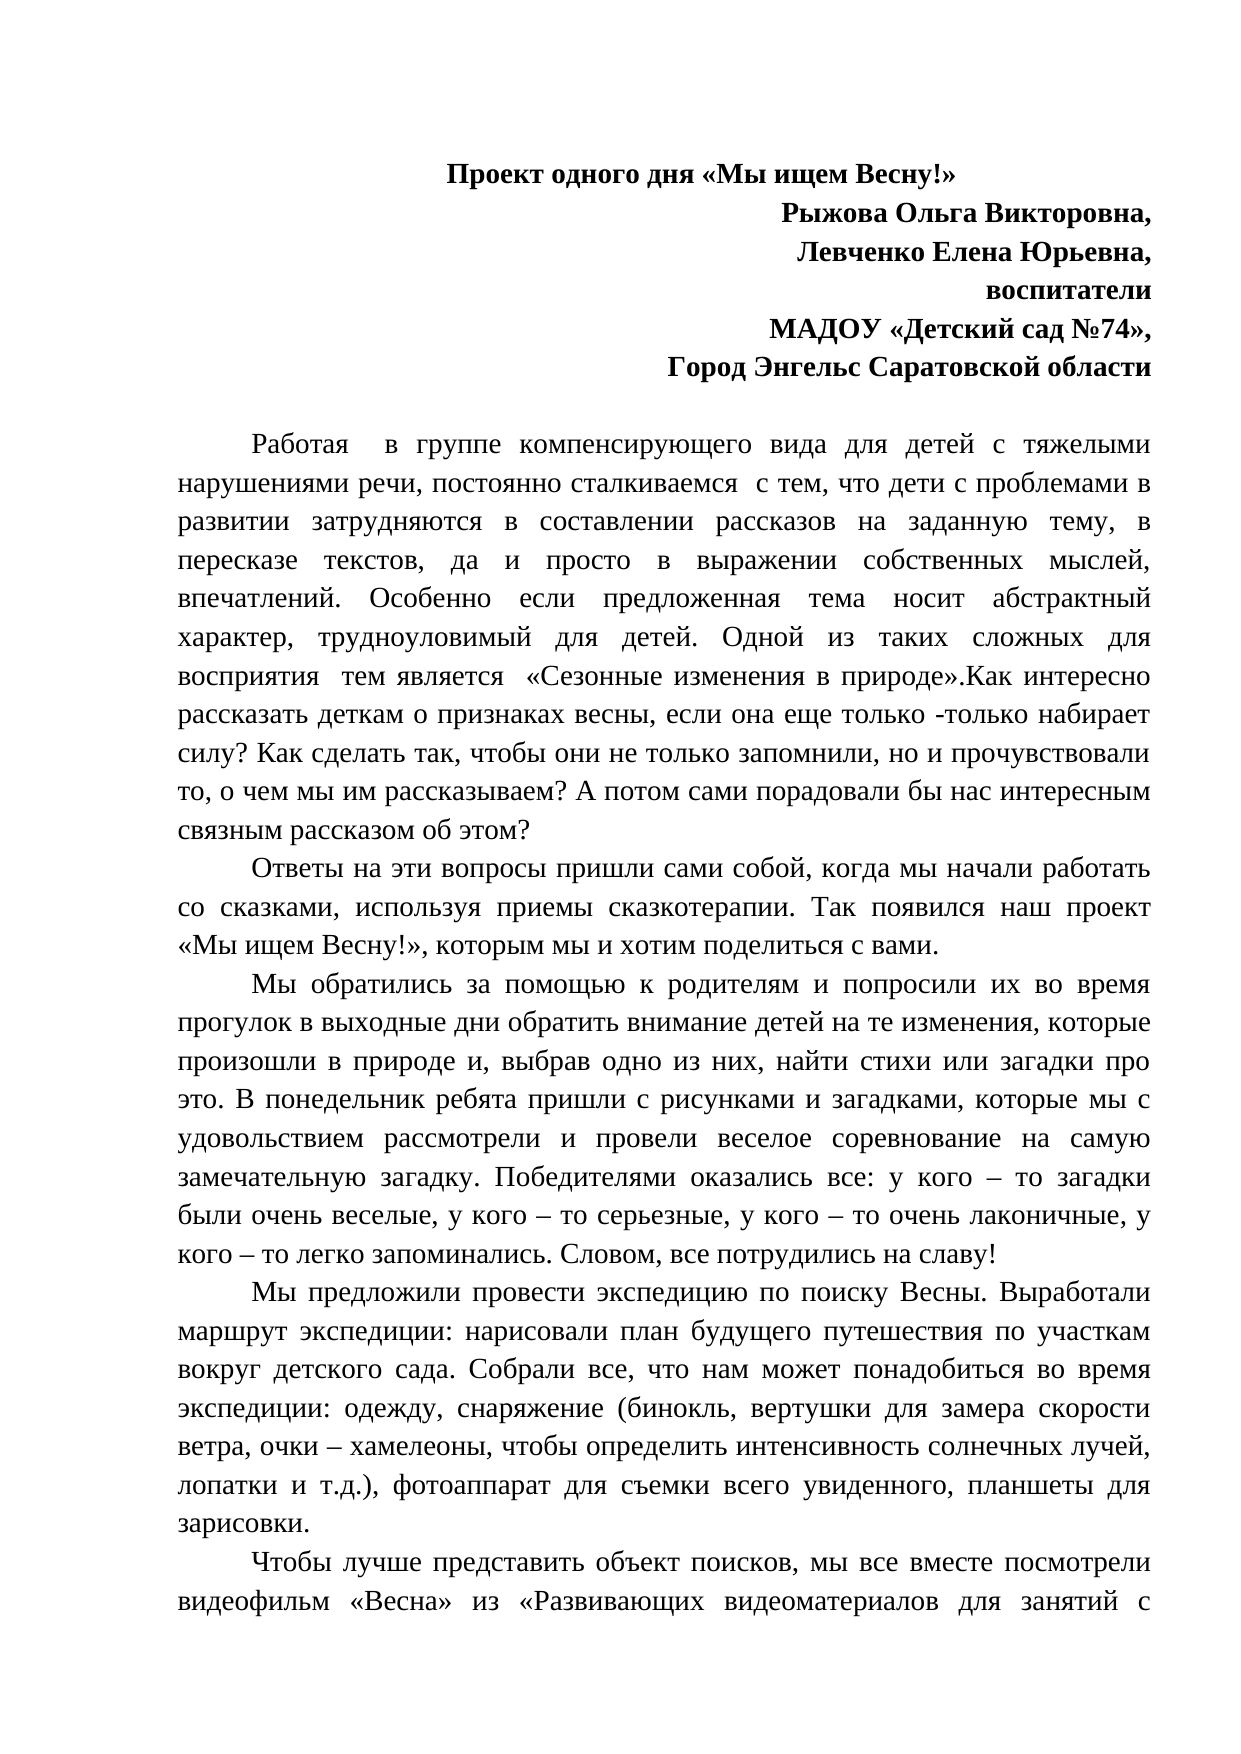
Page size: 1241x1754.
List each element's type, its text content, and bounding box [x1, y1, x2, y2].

text Город Энгельс Саратовской области [177, 349, 1152, 383]
text воспитатели [177, 272, 1152, 306]
text Мы предложили провести экспедицию по поиску Весны. Выработали маршрут экспедиции: нарисовали план будущего путешествия по участкам вокруг детского сада. Собрали все, что нам может понадобиться во время экспедиции: одежду, снаряжение (бинокль, вертушки для замера скорости ветра, очки – хамелеоны, чтобы определить интенсивность солнечных лучей, лопатки и т.д.), фотоаппарат для съемки всего увиденного, планшеты для зарисовки. [177, 1274, 1152, 1539]
text Работая в группе компенсирующего вида для детей с тяжелыми нарушениями речи, постоянно сталкиваемся с тем, что дети с проблемами в развитии затрудняются в составлении рассказов на заданную тему, в пересказе текстов, да и просто в выражении собственных мыслей, впечатлений. Особенно если предложенная тема носит абстрактный характер, трудноуловимый для детей. Одной из таких сложных для восприятия тем является «Сезонные изменения в природе».Как интересно рассказать деткам о признаках весны, если она еще только -только набирает силу? Как сделать так, чтобы они не только запомнили, но и прочувствовали то, о чем мы им рассказываем? А потом сами порадовали бы нас интересным связным рассказом об этом? [177, 426, 1152, 845]
text Проект одного дня «Мы ищем Весну!» [177, 157, 1152, 190]
text Ответы на эти вопросы пришли сами собой, когда мы начали работать со сказками, используя приемы сказкотерапии. Так появился наш проект «Мы ищем Весну!», которым мы и хотим поделиться с вами. [177, 850, 1152, 961]
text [177, 1544, 1152, 1616]
text Рыжова Ольга Викторовна, [177, 195, 1152, 229]
text Левченко Елена Юрьевна, [177, 234, 1152, 267]
text МАДОУ «Детский сад №74», [177, 311, 1152, 344]
text Мы обратились за помощью к родителям и попросили их во время прогулок в выходные дни обратить внимание детей на те изменения, которые произошли в природе и, выбрав одно из них, найти стихи или загадки про это. В понедельник ребята пришли с рисунками и загадками, которые мы с удовольствием рассмотрели и провели веселое соревнование на самую замечательную загадку. Победителями оказались все: у кого – то загадки были очень веселые, у кого – то серьезные, у кого – то очень лаконичные, у кого – то легко запоминались. Словом, все потрудились на славу! [177, 966, 1152, 1269]
